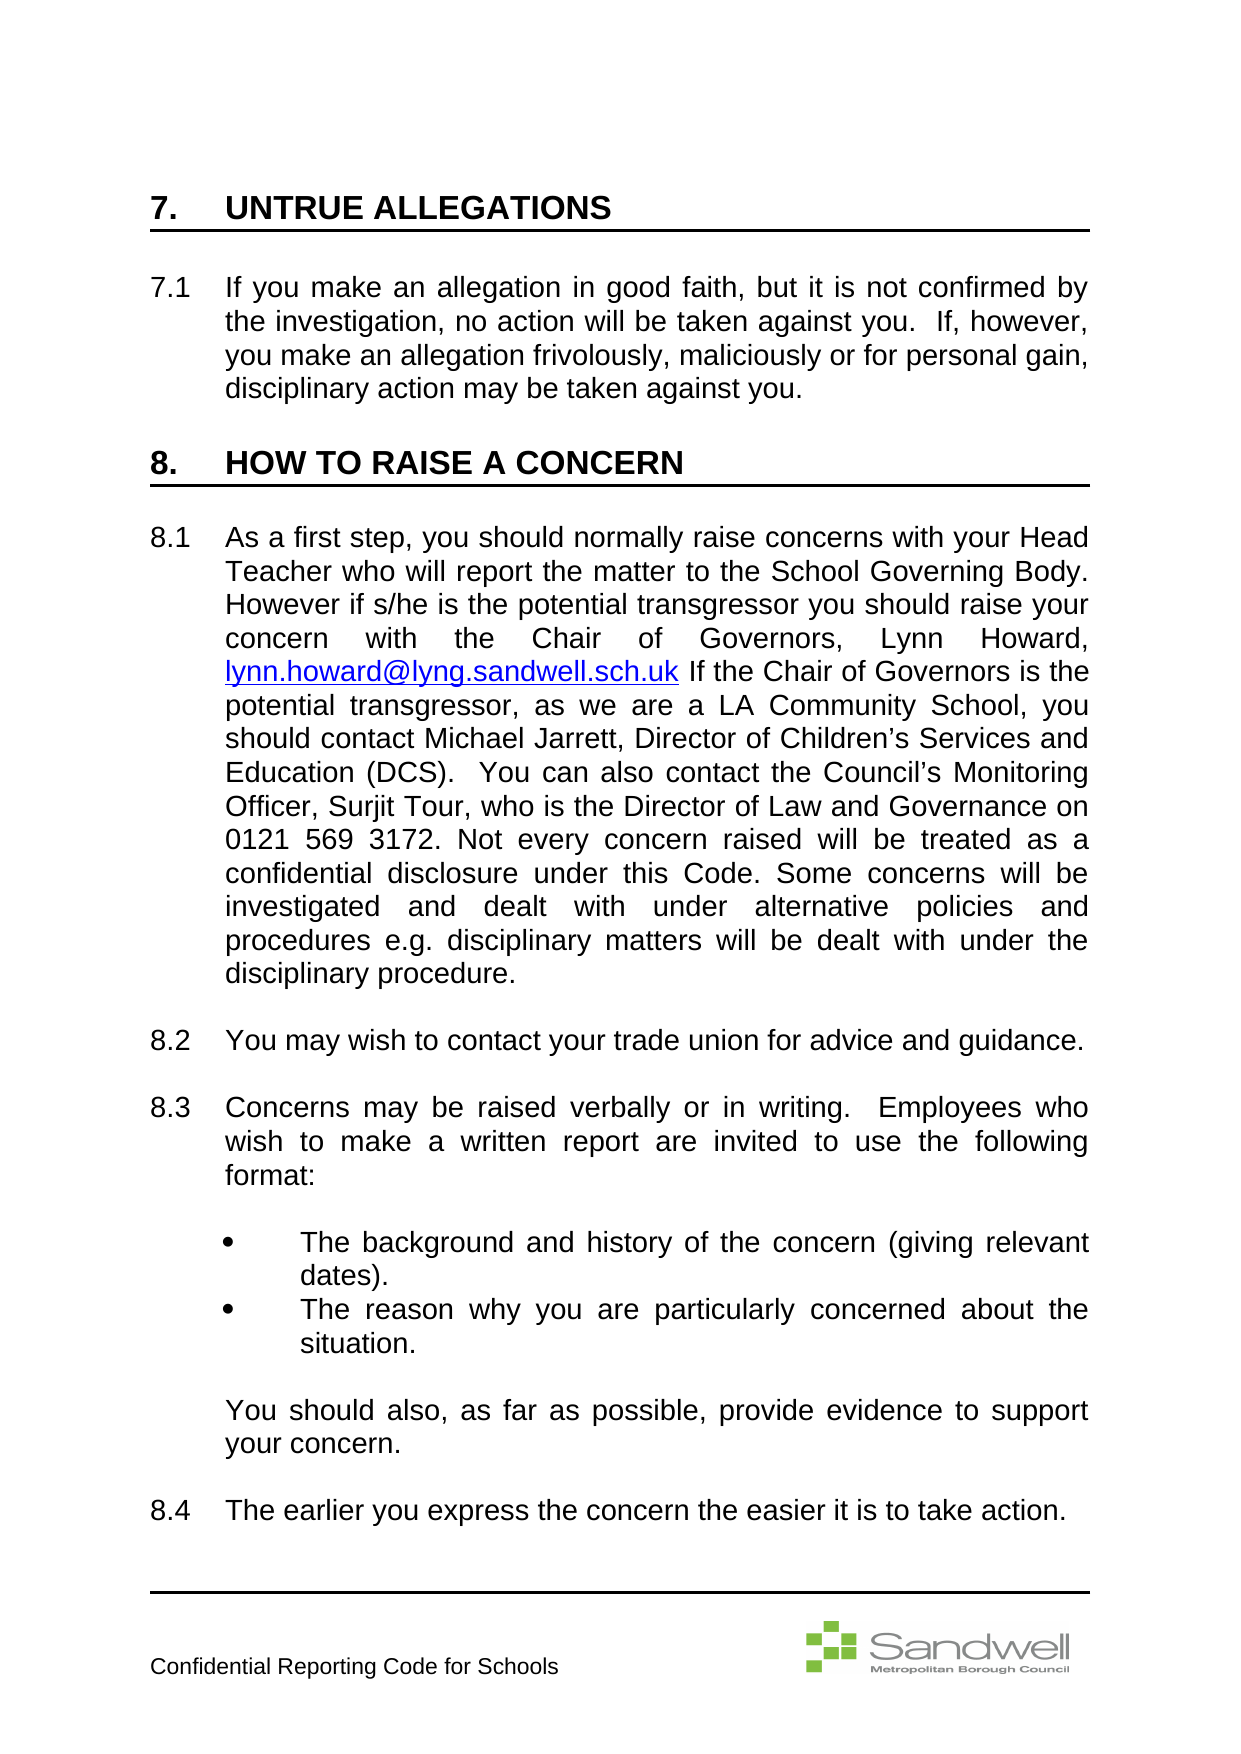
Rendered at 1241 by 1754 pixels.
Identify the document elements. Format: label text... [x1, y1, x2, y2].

text 8.3 Concerns may be raised verbally or in writing. Employees who wish to make a written report are invited to use the following format: [150, 1091, 1090, 1191]
list The reason why you are particularly concerned about the situation. [223, 1292, 1090, 1359]
text 8.4 The earlier you express the concern the easier it is to take action. [150, 1493, 1090, 1527]
text You should also, as far as possible, provide evidence to support your concern. [225, 1393, 1090, 1460]
list If you make an allegation in good faith, but it is not confirmed by the investigation, no action will be taken against you. If, however, you make an allegation frivolously, maliciously or for personal gain, disciplinary action may be taken against you. [150, 271, 1090, 405]
list The background and history of the concern (giving relevant dates). [223, 1225, 1090, 1292]
text 8. HOW TO RAISE A CONCERN [150, 443, 1090, 484]
text 8.2 You may wish to contact your trade union for advice and guidance. [150, 1023, 1090, 1057]
text 7. UNTRUE ALLEGATIONS [150, 188, 1090, 229]
picture [806, 1621, 1069, 1674]
text 8.1 As a first step, you should normally raise concerns with your Head Teacher who will report the matter to the School Governing Body. However if s/he is the potential transgressor you should raise your concern with the Chair of Governors, Lynn Howard, lynn.howard@lyng.sandwell.sch.uk If the Chair of Governors is the potential transgressor, as we are a LA Community School, you should contact Michael Jarrett, Director of Children’s Services and Education (DCS). You can also contact the Council’s Monitoring Officer, Surjit Tour, who is the Director of Law and Governance on 0121 569 3172. Not every concern raised will be treated as a confidential disclosure under this Code. Some concerns will be investigated and dealt with under alternative policies and procedures e.g. disciplinary matters will be dealt with under the disciplinary procedure. [150, 520, 1090, 990]
